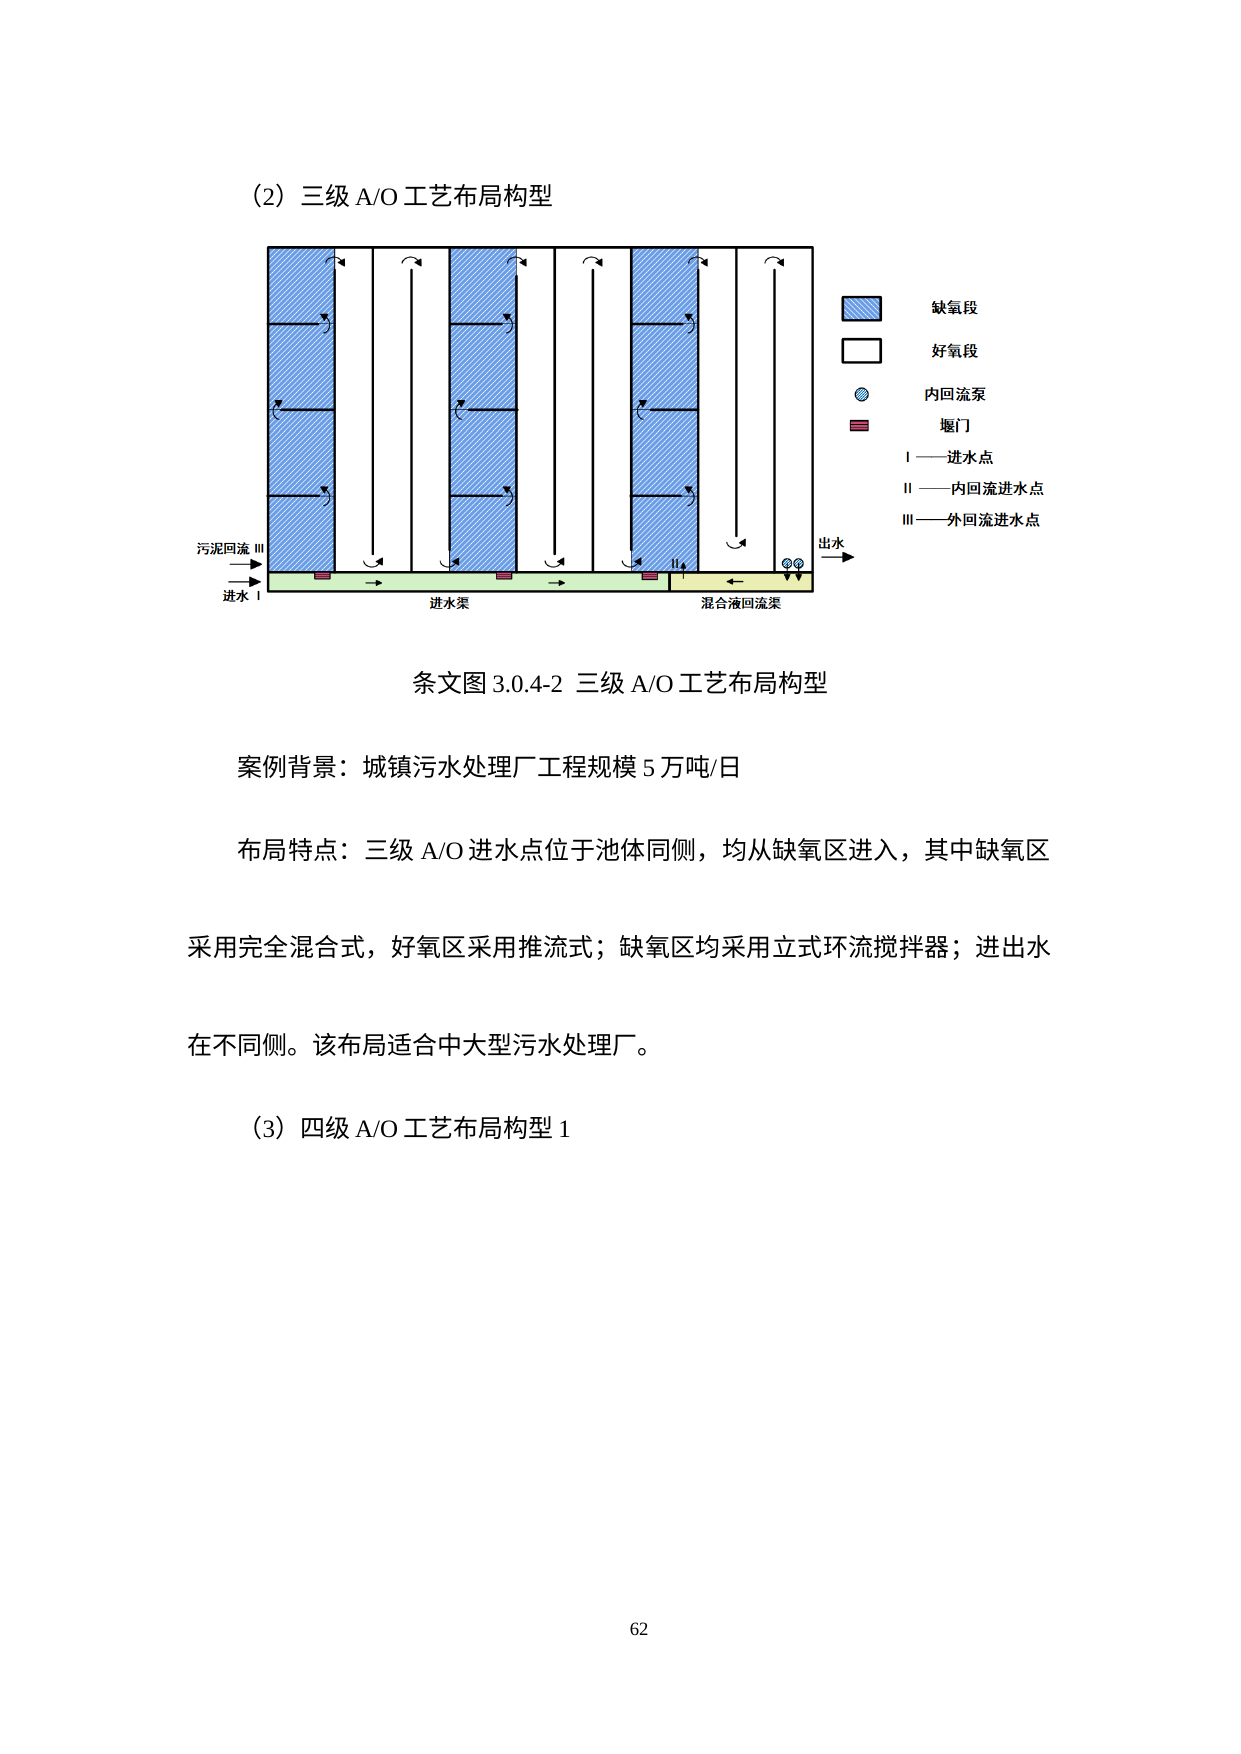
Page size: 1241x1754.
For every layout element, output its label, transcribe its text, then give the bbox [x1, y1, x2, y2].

text 布局特点：三级A/O进水点位于池体同侧，均从缺氧区进入，其中缺氧区采用完全混合式，好氧区采用推流式；缺氧区均采用立式环流搅拌器；进出水在不同侧。该布局适合中大型污水处理厂。 [187, 816, 1053, 1076]
text 条文图3.0.4-2 三级A/O工艺布局构型 [187, 649, 1053, 714]
picture [187, 245, 1053, 617]
text （3）四级A/O工艺布局构型1 [187, 1094, 1053, 1159]
text （2）三级A/O工艺布局构型 [187, 162, 1053, 227]
text 案例背景：城镇污水处理厂工程规模5万吨/日 [187, 733, 1053, 798]
